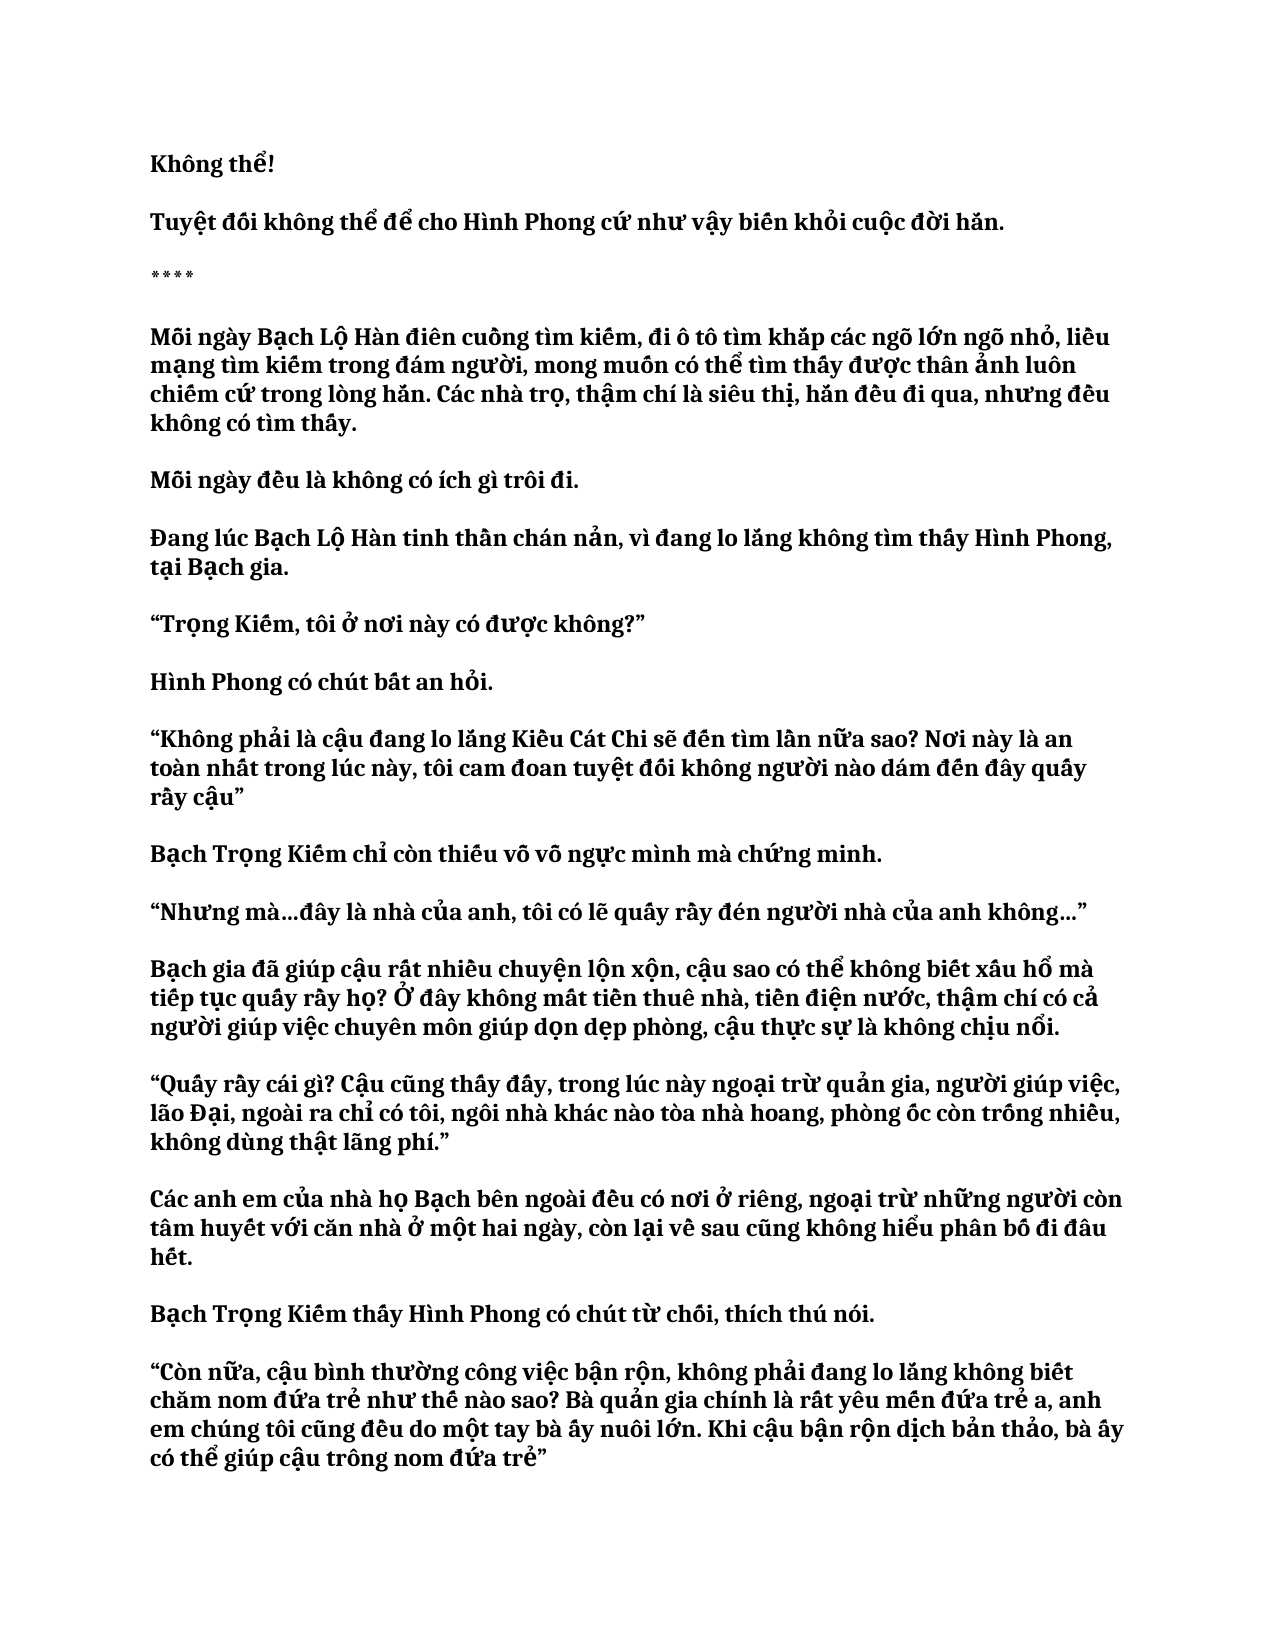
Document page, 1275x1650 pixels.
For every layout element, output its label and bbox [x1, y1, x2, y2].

text [150, 150, 1125, 1472]
